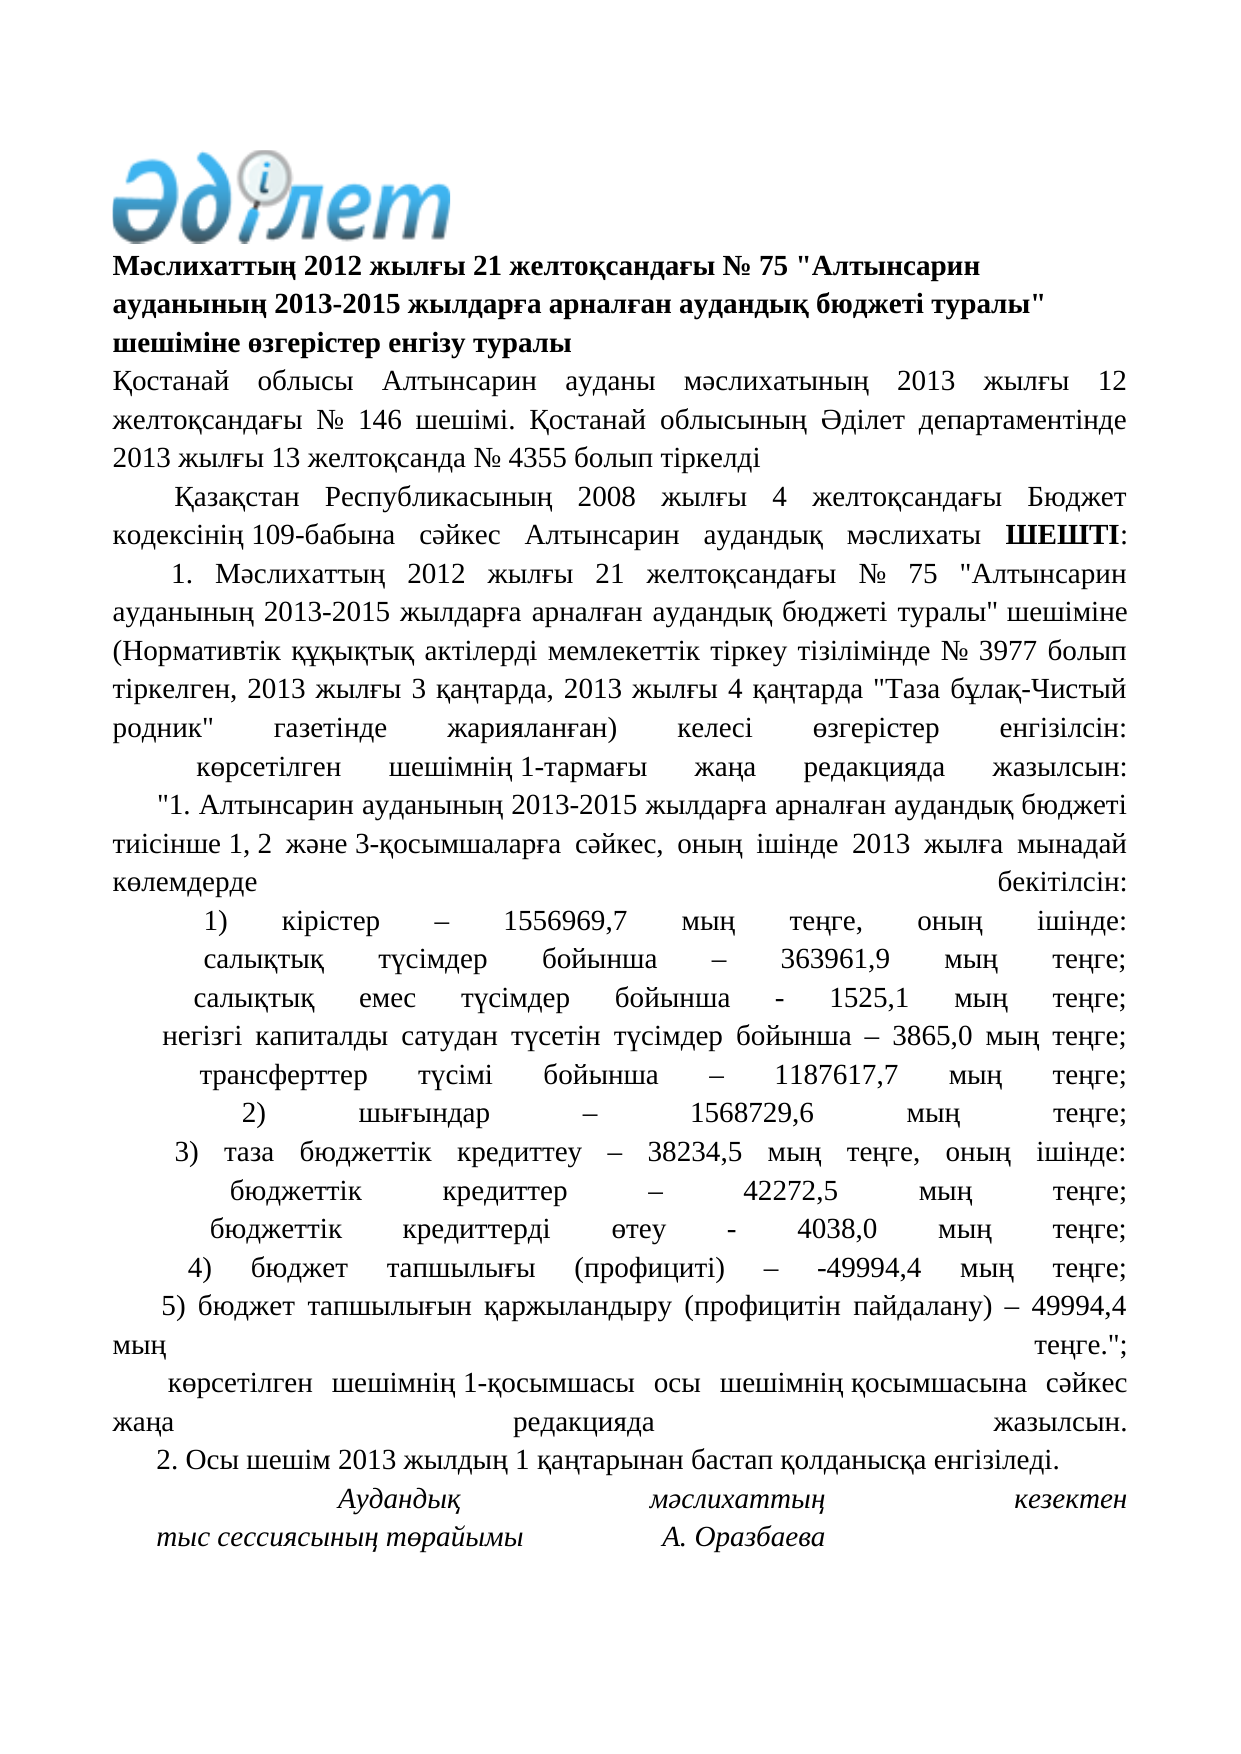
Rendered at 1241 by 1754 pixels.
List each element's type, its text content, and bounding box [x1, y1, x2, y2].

picture [112, 150, 451, 244]
text Мәслихаттың 2012 жылғы 21 желтоқсандағы № 75 "Алтынсарин ауданының 2013-2015 жылдарға арналған аудандық бюджеті туралы" шешіміне өзгерістер енгізу туралы [112, 248, 1128, 358]
text Қостанай облысы Алтынсарин ауданы мәслихатының 2013 жылғы 12 желтоқсандағы № 146 шешімі. Қостанай облысының Әділет департаментінде 2013 жылғы 13 желтоқсанда № 4355 болып тіркелді [112, 363, 1128, 474]
text Қазақстан Республикасының 2008 жылғы 4 желтоқсандағы Бюджет кодексінің 109-бабына сәйкес Алтынсарин аудандық мәслихаты ШЕШТІ: 1. Мәслихаттың 2012 жылғы 21 желтоқсандағы № 75 "Алтынсарин ауданының 2013-2015 жылдарға арналған аудандық бюджеті туралы" шешіміне (Нормативтік құқықтық актілерді мемлекеттік тіркеу тізілімінде № 3977 болып тіркелген, 2013 жылғы 3 қаңтарда, 2013 жылғы 4 қаңтарда "Таза бұлақ-Чистый родник" газетінде жарияланған) келесі өзгерістер енгізілсін: көрсетілген шешімнің 1-тармағы жаңа редакцияда жазылсын: "1. Алтынсарин ауданының 2013-2015 жылдарға арналған аудандық бюджеті тиісінше 1, 2 және 3-қосымшаларға сәйкес, оның ішінде 2013 жылға мынадай көлемдерде бекітілсін: 1) кірістер – 1556969,7 мың теңге, оның ішінде: салықтық түсімдер бойынша – 363961,9 мың теңге; салықтық емес түсімдер бойынша - 1525,1 мың теңге; негізгі капиталды сатудан түсетін түсімдер бойынша – 3865,0 мың теңге; трансферттер түсімі бойынша – 1187617,7 мың теңге; 2) шығындар – 1568729,6 мың теңге; 3) таза бюджеттік кредиттеу – 38234,5 мың теңге, оның ішінде: бюджеттік кредиттер – 42272,5 мың теңге; бюджеттік кредиттерді өтеу - 4038,0 мың теңге; 4) бюджет тапшылығы (профициті) – -49994,4 мың теңге; 5) бюджет тапшылығын қаржыландыру (профицитін пайдалану) – 49994,4 мың теңге."; көрсетілген шешімнің 1-қосымшасы осы шешімнің қосымшасына сәйкес жаңа редакцияда жазылсын. 2. Осы шешім 2013 жылдың 1 қаңтарынан бастап қолданысқа енгізіледі. [112, 479, 1128, 1476]
text Аудандық мәслихаттың кезектен тыс сессиясының төрайымы А. Оразбаева [112, 1481, 1128, 1553]
